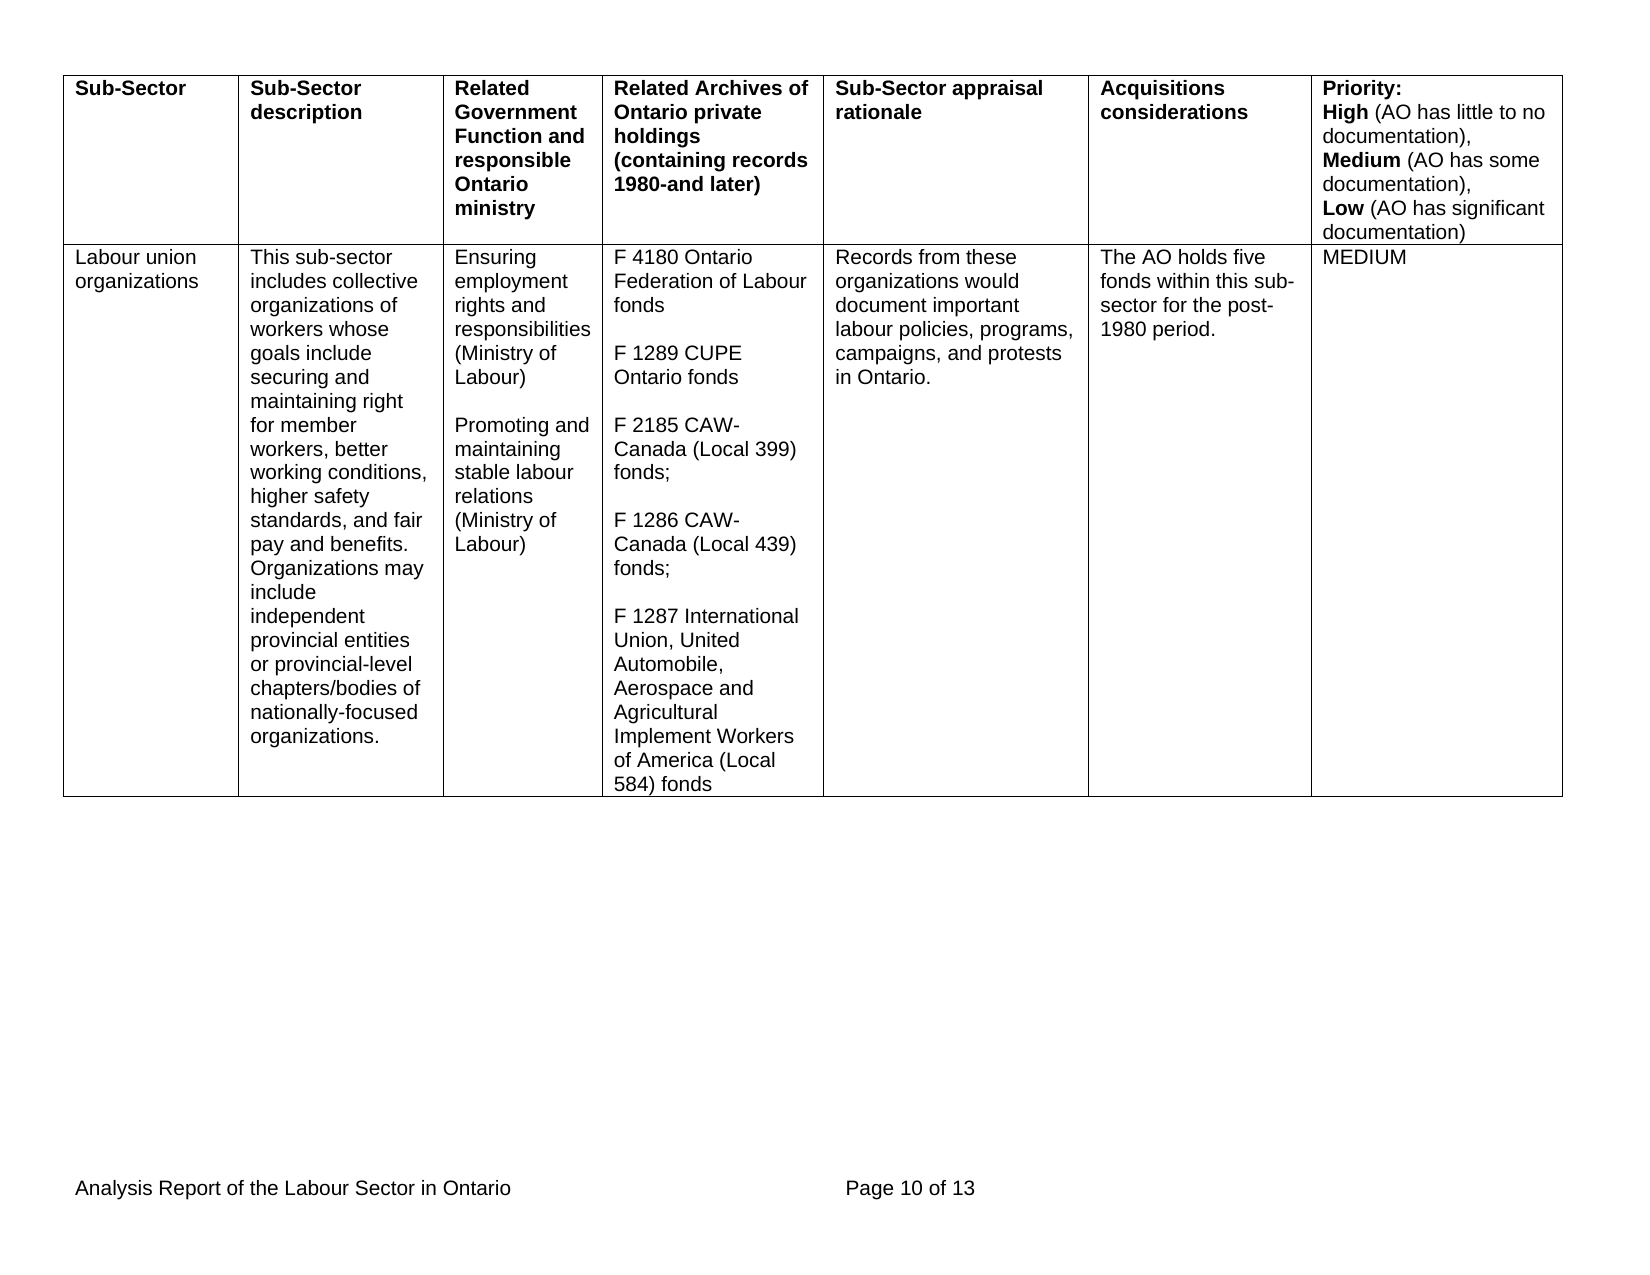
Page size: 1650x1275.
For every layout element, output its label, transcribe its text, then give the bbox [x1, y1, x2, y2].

table_cell This sub-sector includes collective organizations of workers whose goals include securing and maintaining right for member workers, better working conditions, higher safety standards, and fair pay and benefits. Organizations may include independent provincial entities or provincial-level chapters/bodies of nationally-focused organizations. [239, 245, 443, 796]
table_header Sub-Sector description [239, 76, 443, 244]
table_header Related Government Function and responsible Ontario ministry [444, 76, 602, 244]
table_cell Ensuring employment rights and responsibilities (Ministry of Labour) Promoting and maintaining stable labour relations (Ministry of Labour) [444, 245, 602, 796]
table_cell Records from these organizations would document important labour policies, programs, campaigns, and protests in Ontario. [824, 245, 1088, 796]
table_header Related Archives of Ontario private holdings (containing records 1980-and later) [603, 76, 823, 244]
table_cell F 4180 Ontario Federation of Labour fonds F 1289 CUPE Ontario fonds F 2185 CAW-Canada (Local 399) fonds; F 1286 CAW-Canada (Local 439) fonds; F 1287 International Union, United Automobile, Aerospace and Agricultural Implement Workers of America (Local 584) fonds [603, 245, 823, 796]
table_cell MEDIUM [1312, 245, 1562, 796]
table_header Priority: High (AO has little to no documentation), Medium (AO has some documentation), Low (AO has significant documentation) [1312, 76, 1562, 244]
table_header Sub-Sector [64, 76, 238, 244]
table_cell The AO holds five fonds within this sub-sector for the post-1980 period. [1089, 245, 1311, 796]
table_header Acquisitions considerations [1089, 76, 1311, 244]
table_header Sub-Sector appraisal rationale [824, 76, 1088, 244]
table_cell Labour union organizations [64, 245, 238, 796]
